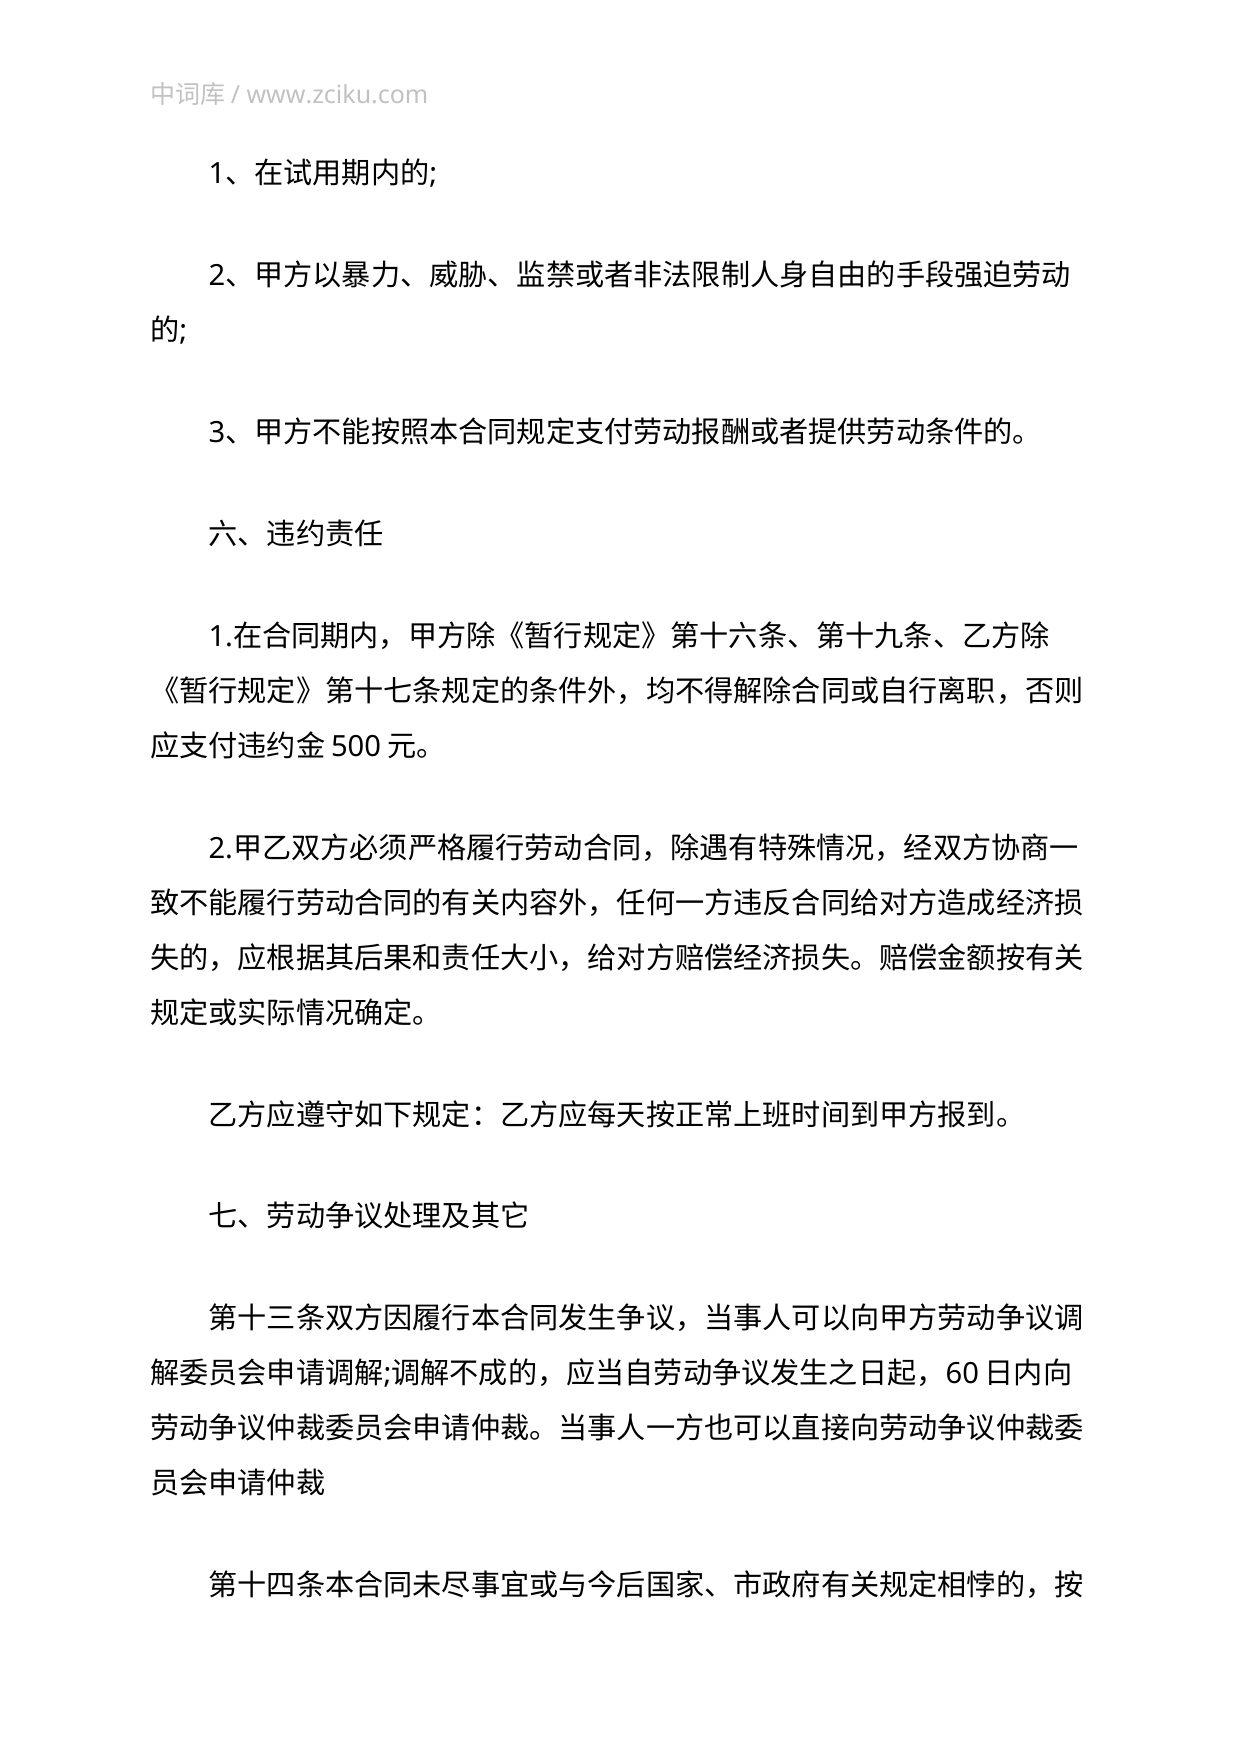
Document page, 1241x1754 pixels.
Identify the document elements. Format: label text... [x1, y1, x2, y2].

text 七、劳动争议处理及其它 [150, 1193, 1090, 1235]
text 乙方应遵守如下规定：乙方应每天按正常上班时间到甲方报到。 [150, 1091, 1090, 1133]
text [150, 1561, 1090, 1603]
text 第十三条双方因履行本合同发生争议，当事人可以向甲方劳动争议调解委员会申请调解;调解不成的，应当自劳动争议发生之日起，60日内向劳动争议仲裁委员会申请仲裁。当事人一方也可以直接向劳动争议仲裁委员会申请仲裁 [150, 1295, 1090, 1502]
text 2.甲乙双方必须严格履行劳动合同，除遇有特殊情况，经双方协商一致不能履行劳动合同的有关内容外，任何一方违反合同给对方造成经济损失的，应根据其后果和责任大小，给对方赔偿经济损失。赔偿金额按有关规定或实际情况确定。 [150, 824, 1090, 1032]
text 2、甲方以暴力、威胁、监禁或者非法限制人身自由的手段强迫劳动的; [150, 252, 1090, 349]
text 3、甲方不能按照本合同规定支付劳动报酬或者提供劳动条件的。 [150, 409, 1090, 451]
text 1、在试用期内的; [150, 150, 1090, 192]
text 六、违约责任 [150, 511, 1090, 553]
text 1.在合同期内，甲方除《暂行规定》第十六条、第十九条、乙方除《暂行规定》第十七条规定的条件外，均不得解除合同或自行离职，否则应支付违约金500元。 [150, 613, 1090, 765]
